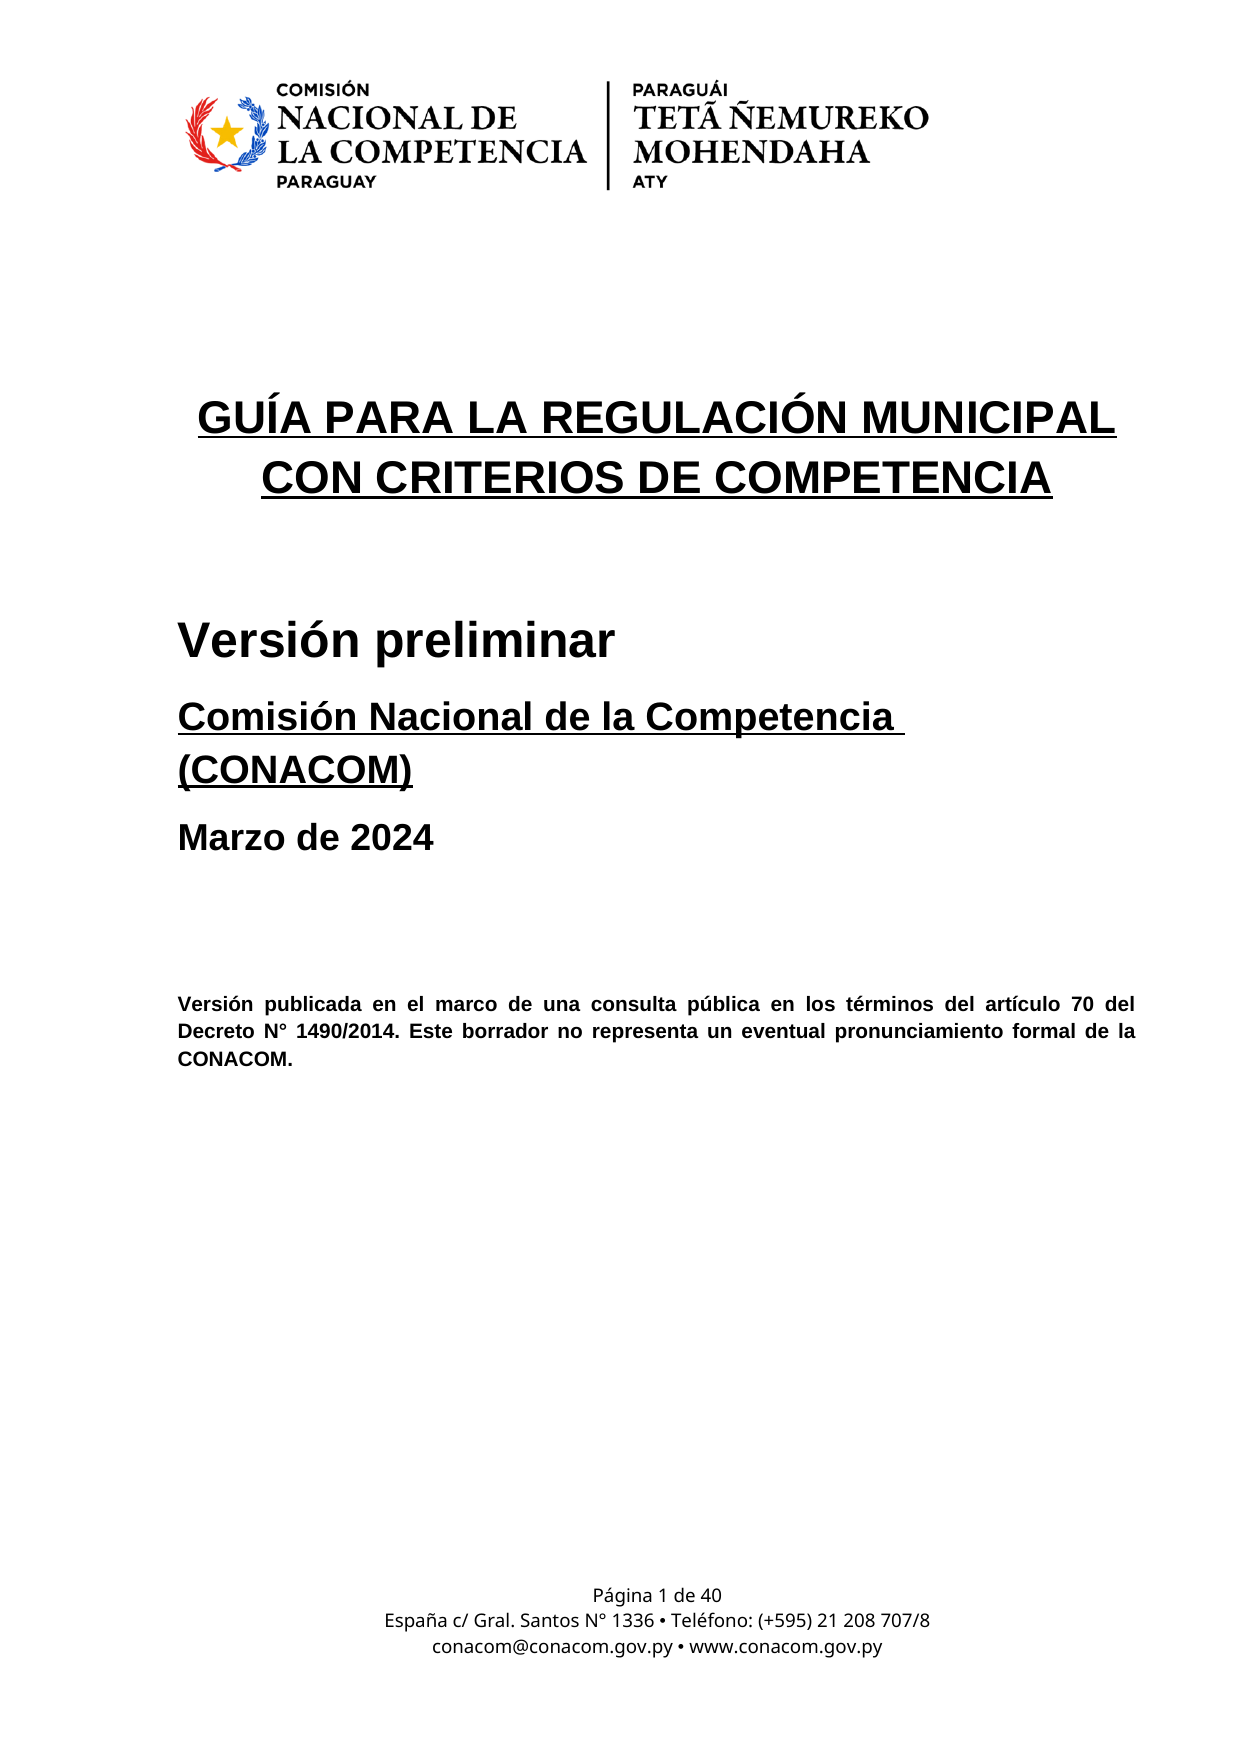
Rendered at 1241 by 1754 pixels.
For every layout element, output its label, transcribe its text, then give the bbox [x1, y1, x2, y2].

picture [177, 73, 1108, 196]
text Comisión Nacional de la Competencia (CONACOM) [177, 693, 1137, 791]
text Marzo de 2024 [177, 815, 1137, 858]
text Versión preliminar [177, 611, 1137, 668]
text Versión publicada en el marco de una consulta pública en los términos del artículo 70 del Decreto N° 1490/2014. Este borrador no representa un eventual pronunciamiento formal de la CONACOM. [177, 992, 1137, 1071]
text GUÍA PARA LA REGULACIÓN MUNICIPAL CON CRITERIOS DE COMPETENCIA [177, 390, 1137, 503]
